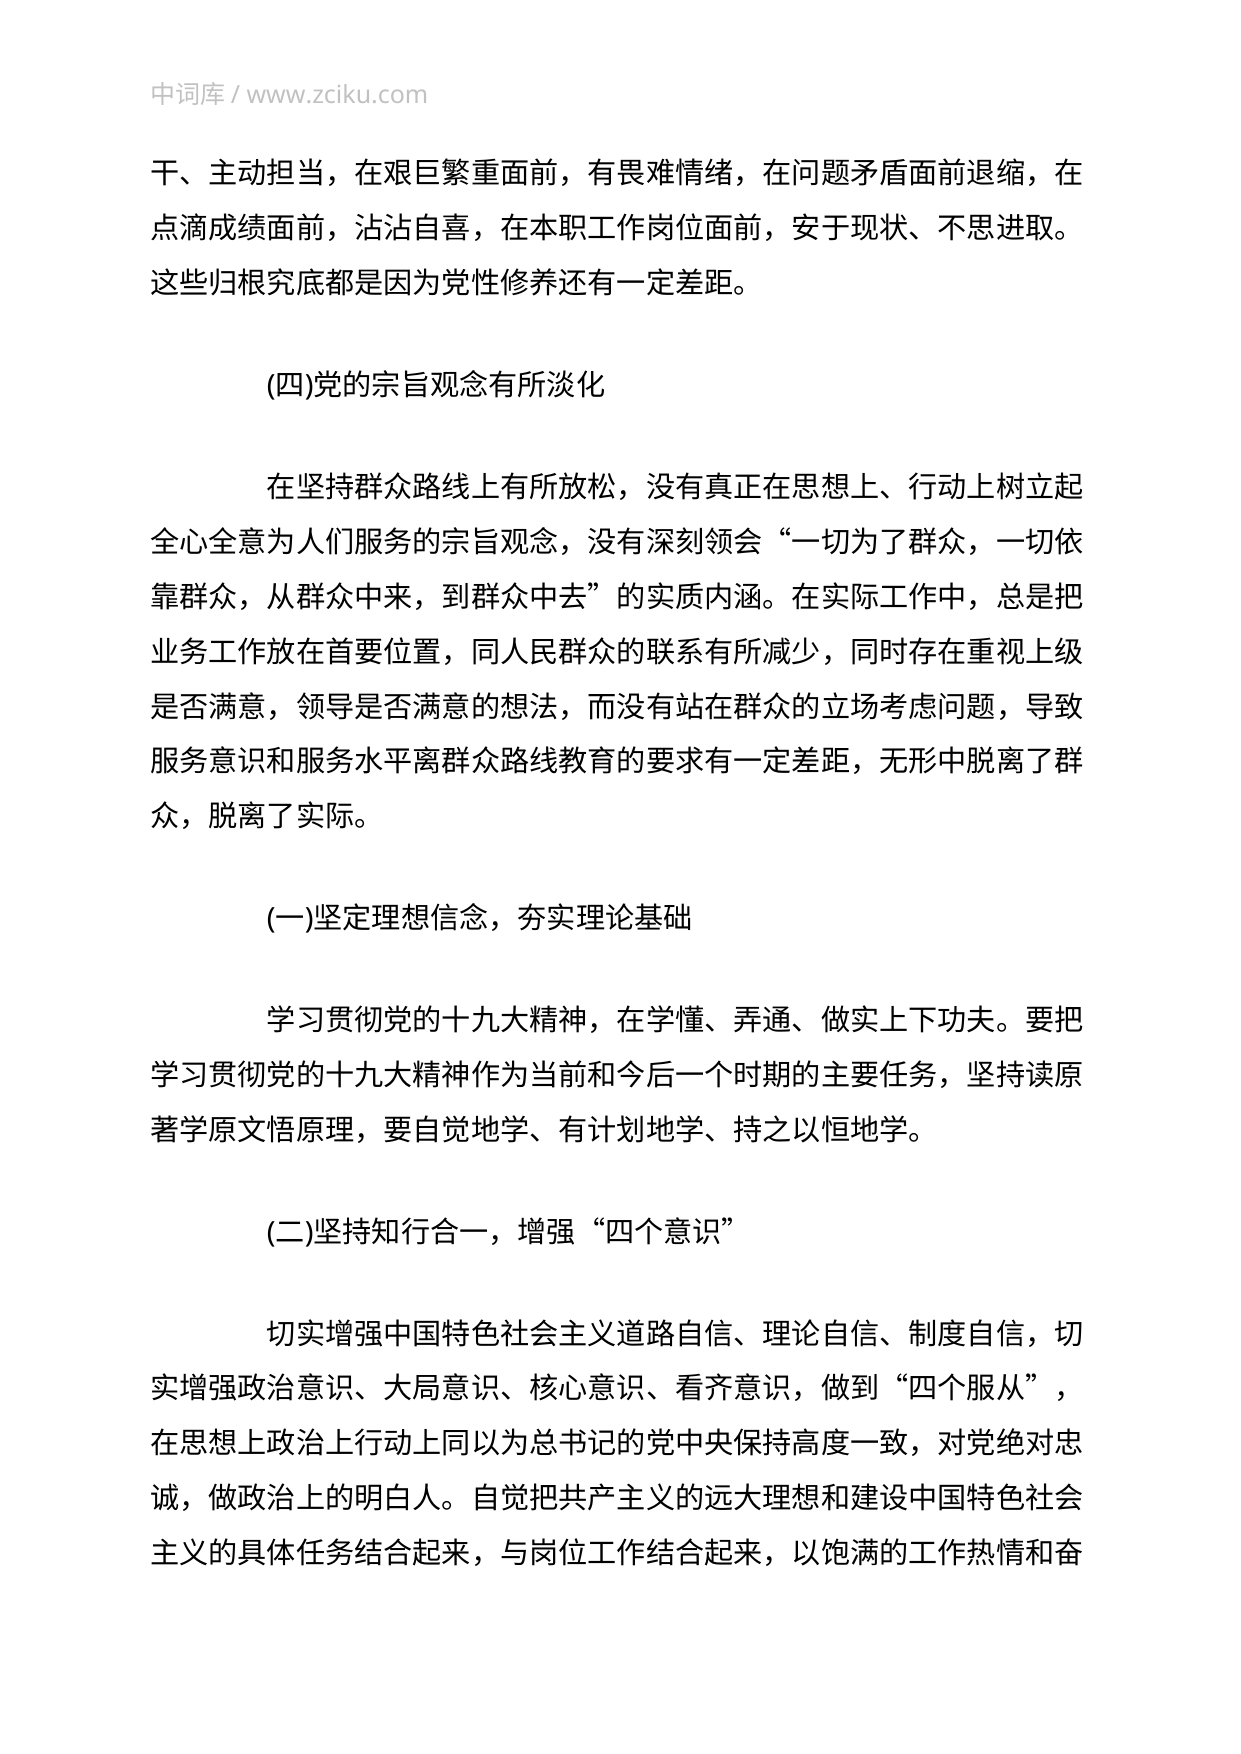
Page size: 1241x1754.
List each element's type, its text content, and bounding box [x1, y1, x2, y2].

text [150, 1310, 1090, 1572]
text (二)坚持知行合一，增强“四个意识” [150, 1208, 1090, 1251]
text 学习贯彻党的十九大精神，在学懂、弄通、做实上下功夫。要把学习贯彻党的十九大精神作为当前和今后一个时期的主要任务，坚持读原著学原文悟原理，要自觉地学、有计划地学、持之以恒地学。 [150, 997, 1090, 1149]
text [150, 150, 1090, 302]
text (四)党的宗旨观念有所淡化 [150, 362, 1090, 404]
text 在坚持群众路线上有所放松，没有真正在思想上、行动上树立起全心全意为人们服务的宗旨观念，没有深刻领会“一切为了群众，一切依靠群众，从群众中来，到群众中去”的实质内涵。在实际工作中，总是把业务工作放在首要位置，同人民群众的联系有所减少，同时存在重视上级是否满意，领导是否满意的想法，而没有站在群众的立场考虑问题，导致服务意识和服务水平离群众路线教育的要求有一定差距，无形中脱离了群众，脱离了实际。 [150, 463, 1090, 835]
text (一)坚定理想信念，夯实理论基础 [150, 895, 1090, 937]
